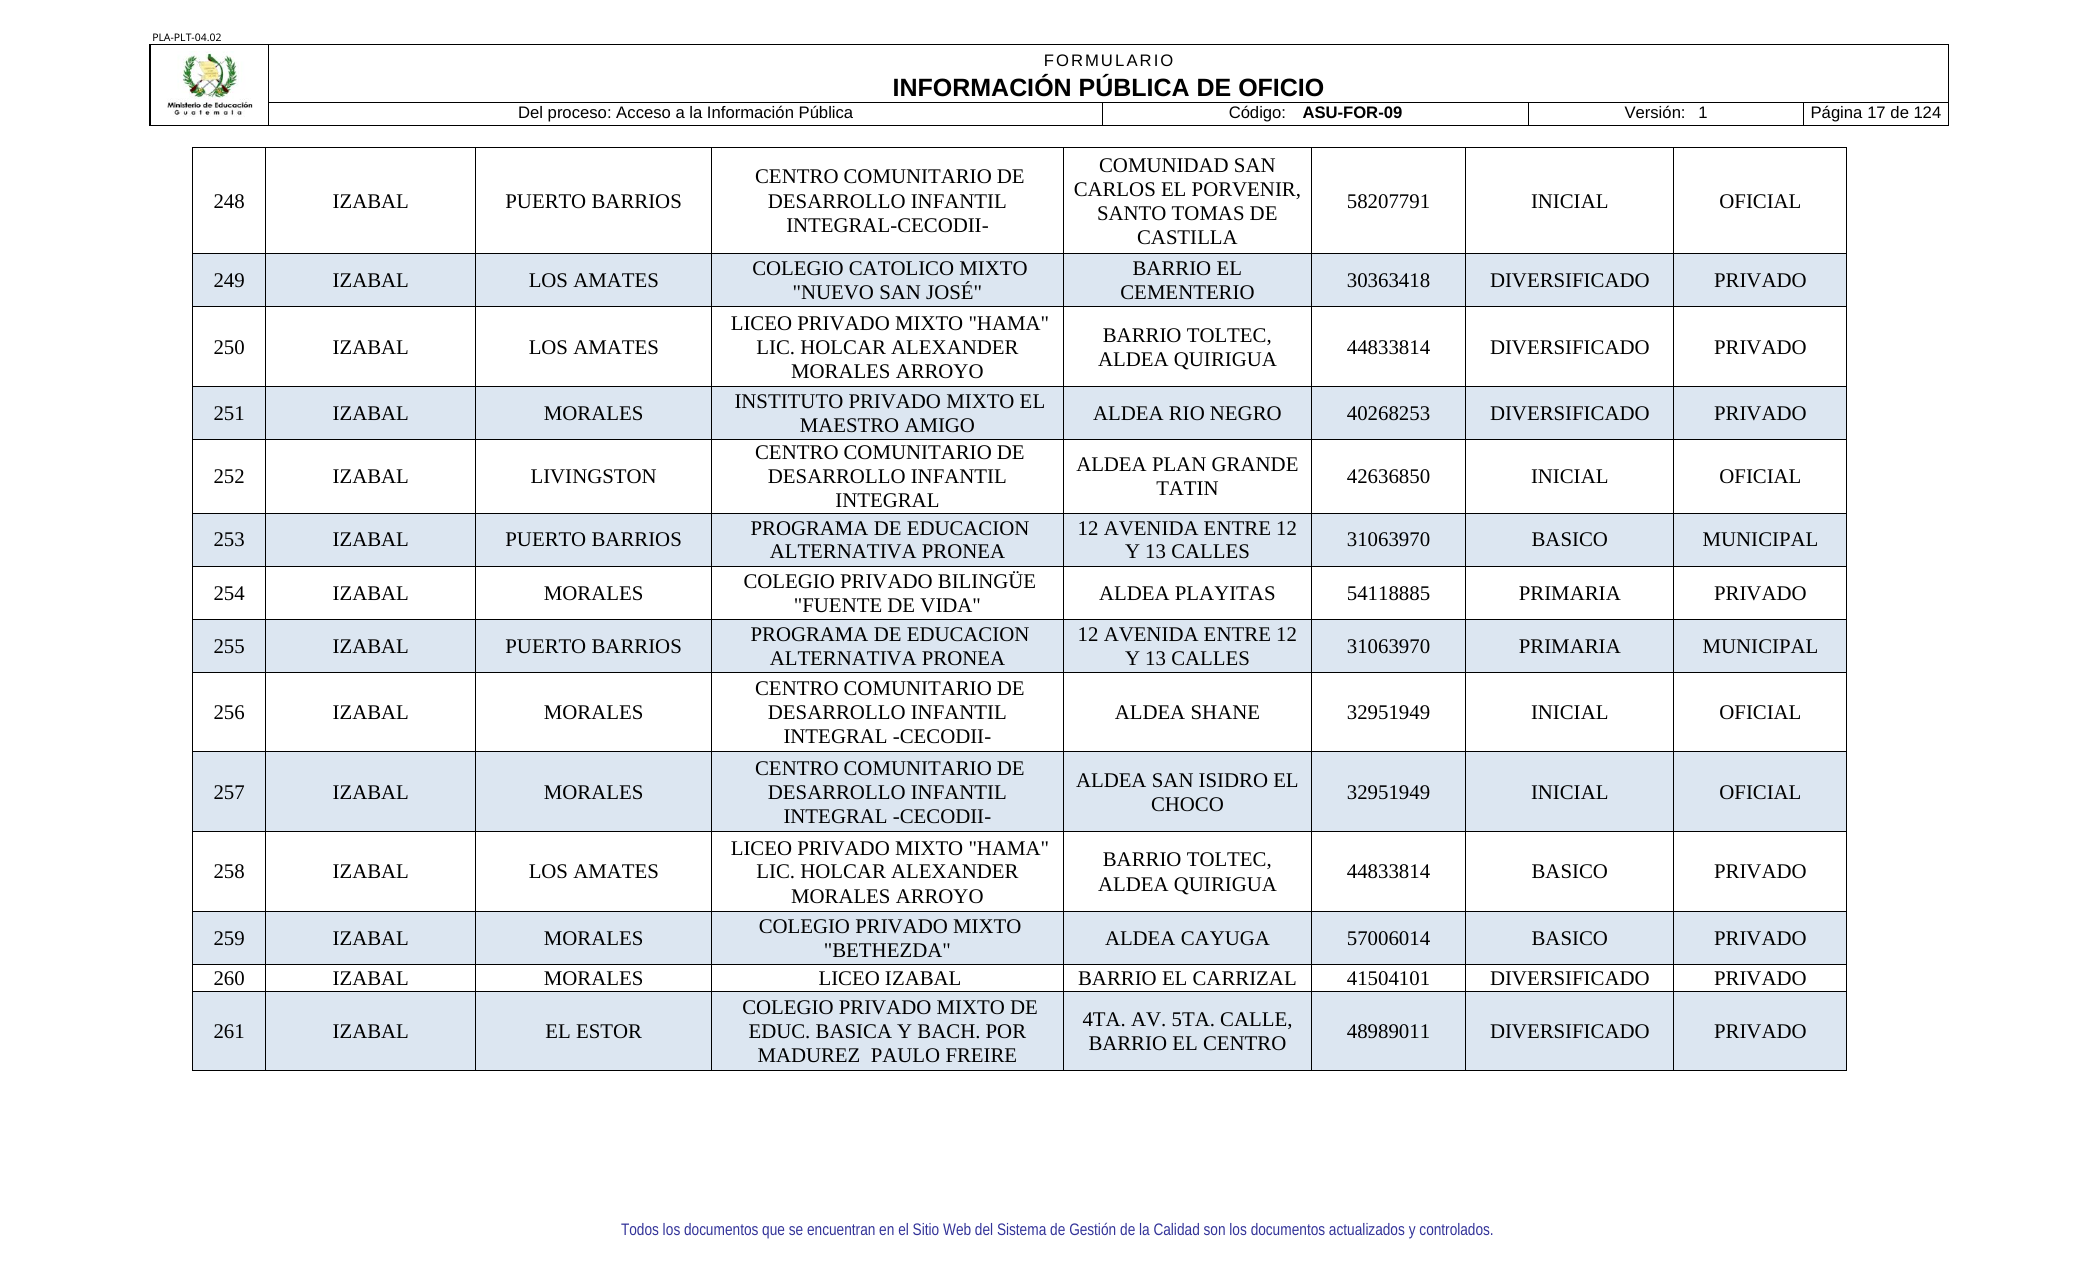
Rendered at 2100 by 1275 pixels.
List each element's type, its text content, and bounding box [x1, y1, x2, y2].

table_cell 261 [193, 992, 265, 1070]
table_cell MORALES [476, 567, 711, 619]
table_cell LOS AMATES [476, 254, 711, 306]
table_cell CENTRO COMUNITARIO DE DESARROLLO INFANTIL INTEGRAL -CECODII- [712, 752, 1063, 831]
table_cell 259 [193, 912, 265, 964]
table_cell LICEO IZABAL [712, 965, 1063, 991]
table_cell DIVERSIFICADO [1466, 254, 1673, 306]
table_cell 40268253 [1312, 387, 1465, 439]
table_cell 58207791 [1312, 148, 1465, 253]
table_cell 12 AVENIDA ENTRE 12 Y 13 CALLES [1064, 620, 1311, 672]
table_cell INSTITUTO PRIVADO MIXTO EL MAESTRO AMIGO [712, 387, 1063, 439]
table_cell DIVERSIFICADO [1466, 307, 1673, 386]
table_cell 48989011 [1312, 992, 1465, 1070]
table_cell ALDEA SHANE [1064, 673, 1311, 751]
table_cell 257 [193, 752, 265, 831]
table_cell IZABAL [266, 307, 475, 386]
table_cell BARRIO TOLTEC, ALDEA QUIRIGUA [1064, 307, 1311, 386]
table_cell ALDEA CAYUGA [1064, 912, 1311, 964]
table_cell 258 [193, 832, 265, 911]
table_cell 32951949 [1312, 673, 1465, 751]
table_cell LIVINGSTON [476, 440, 711, 512]
table_cell OFICIAL [1674, 673, 1846, 751]
table_cell 249 [193, 254, 265, 306]
table_cell IZABAL [266, 567, 475, 619]
table_cell PROGRAMA DE EDUCACION ALTERNATIVA PRONEA [712, 514, 1063, 566]
table_cell PROGRAMA DE EDUCACION ALTERNATIVA PRONEA [712, 620, 1063, 672]
table_cell 251 [193, 387, 265, 439]
table_cell 54118885 [1312, 567, 1465, 619]
table_cell PRIVADO [1674, 307, 1846, 386]
table_cell OFICIAL [1674, 440, 1846, 512]
table_cell BASICO [1466, 832, 1673, 911]
table_cell IZABAL [266, 148, 475, 253]
table_cell 32951949 [1312, 752, 1465, 831]
table_cell 44833814 [1312, 307, 1465, 386]
table_cell MORALES [476, 752, 711, 831]
picture [166, 51, 253, 117]
table_cell IZABAL [266, 832, 475, 911]
table_cell CENTRO COMUNITARIO DE DESARROLLO INFANTIL INTEGRAL-CECODII- [712, 148, 1063, 253]
table_cell BARRIO TOLTEC, ALDEA QUIRIGUA [1064, 832, 1311, 911]
table_cell COLEGIO PRIVADO MIXTO DE EDUC. BASICA Y BACH. POR MADUREZ PAULO FREIRE [712, 992, 1063, 1070]
table_cell PRIVADO [1674, 387, 1846, 439]
table_cell 253 [193, 514, 265, 566]
table_cell CENTRO COMUNITARIO DE DESARROLLO INFANTIL INTEGRAL [712, 440, 1063, 512]
table_cell BASICO [1466, 912, 1673, 964]
table_cell MUNICIPAL [1674, 620, 1846, 672]
table_cell IZABAL [266, 992, 475, 1070]
table_cell INICIAL [1466, 752, 1673, 831]
table_cell 31063970 [1312, 620, 1465, 672]
table_cell 260 [193, 965, 265, 991]
table_cell BASICO [1466, 514, 1673, 566]
table_cell PRIVADO [1674, 912, 1846, 964]
table_cell LICEO PRIVADO MIXTO "HAMA" LIC. HOLCAR ALEXANDER MORALES ARROYO [712, 832, 1063, 911]
table_cell MORALES [476, 673, 711, 751]
table_cell DIVERSIFICADO [1466, 387, 1673, 439]
table_cell IZABAL [266, 912, 475, 964]
table_cell LICEO PRIVADO MIXTO "HAMA" LIC. HOLCAR ALEXANDER MORALES ARROYO [712, 307, 1063, 386]
table_cell OFICIAL [1674, 752, 1846, 831]
table_cell PUERTO BARRIOS [476, 148, 711, 253]
table_cell INICIAL [1466, 440, 1673, 512]
table_cell BARRIO EL CARRIZAL [1064, 965, 1311, 991]
table_cell OFICIAL [1674, 148, 1846, 253]
table_cell IZABAL [266, 514, 475, 566]
table_cell 4TA. AV. 5TA. CALLE, BARRIO EL CENTRO [1064, 992, 1311, 1070]
table_cell MORALES [476, 387, 711, 439]
table_cell 31063970 [1312, 514, 1465, 566]
table_cell IZABAL [266, 752, 475, 831]
table_cell LOS AMATES [476, 307, 711, 386]
table_cell MORALES [476, 912, 711, 964]
table_cell IZABAL [266, 673, 475, 751]
table_cell COMUNIDAD SAN CARLOS EL PORVENIR, SANTO TOMAS DE CASTILLA [1064, 148, 1311, 253]
table_cell LOS AMATES [476, 832, 711, 911]
table_cell DIVERSIFICADO [1466, 992, 1673, 1070]
table_cell COLEGIO CATOLICO MIXTO "NUEVO SAN JOSÉ" [712, 254, 1063, 306]
table_cell DIVERSIFICADO [1466, 965, 1673, 991]
table_cell 12 AVENIDA ENTRE 12 Y 13 CALLES [1064, 514, 1311, 566]
table_cell 57006014 [1312, 912, 1465, 964]
table_cell IZABAL [266, 440, 475, 512]
table_cell PUERTO BARRIOS [476, 620, 711, 672]
table_cell PRIVADO [1674, 254, 1846, 306]
table_cell ALDEA SAN ISIDRO EL CHOCO [1064, 752, 1311, 831]
table_cell 254 [193, 567, 265, 619]
table_cell 248 [193, 148, 265, 253]
table_cell MORALES [476, 965, 711, 991]
table_cell 42636850 [1312, 440, 1465, 512]
table_cell PUERTO BARRIOS [476, 514, 711, 566]
table_cell PRIVADO [1674, 832, 1846, 911]
table_cell ALDEA PLAN GRANDE TATIN [1064, 440, 1311, 512]
table_cell 30363418 [1312, 254, 1465, 306]
table_cell 250 [193, 307, 265, 386]
table_cell ALDEA RIO NEGRO [1064, 387, 1311, 439]
table_cell ALDEA PLAYITAS [1064, 567, 1311, 619]
table_cell PRIMARIA [1466, 567, 1673, 619]
table_cell COLEGIO PRIVADO MIXTO "BETHEZDA" [712, 912, 1063, 964]
table_cell INICIAL [1466, 148, 1673, 253]
table_cell 252 [193, 440, 265, 512]
table_cell PRIMARIA [1466, 620, 1673, 672]
table_cell COLEGIO PRIVADO BILINGÜE "FUENTE DE VIDA" [712, 567, 1063, 619]
table_cell IZABAL [266, 965, 475, 991]
table_cell EL ESTOR [476, 992, 711, 1070]
table_cell 255 [193, 620, 265, 672]
table_cell IZABAL [266, 387, 475, 439]
table_cell PRIVADO [1674, 965, 1846, 991]
table_cell 44833814 [1312, 832, 1465, 911]
table_cell IZABAL [266, 254, 475, 306]
table_cell INICIAL [1466, 673, 1673, 751]
table_cell PRIVADO [1674, 567, 1846, 619]
table_cell BARRIO EL CEMENTERIO [1064, 254, 1311, 306]
table_cell 256 [193, 673, 265, 751]
table_cell MUNICIPAL [1674, 514, 1846, 566]
table_cell IZABAL [266, 620, 475, 672]
table_cell CENTRO COMUNITARIO DE DESARROLLO INFANTIL INTEGRAL -CECODII- [712, 673, 1063, 751]
table_cell PRIVADO [1674, 992, 1846, 1070]
table_cell 41504101 [1312, 965, 1465, 991]
